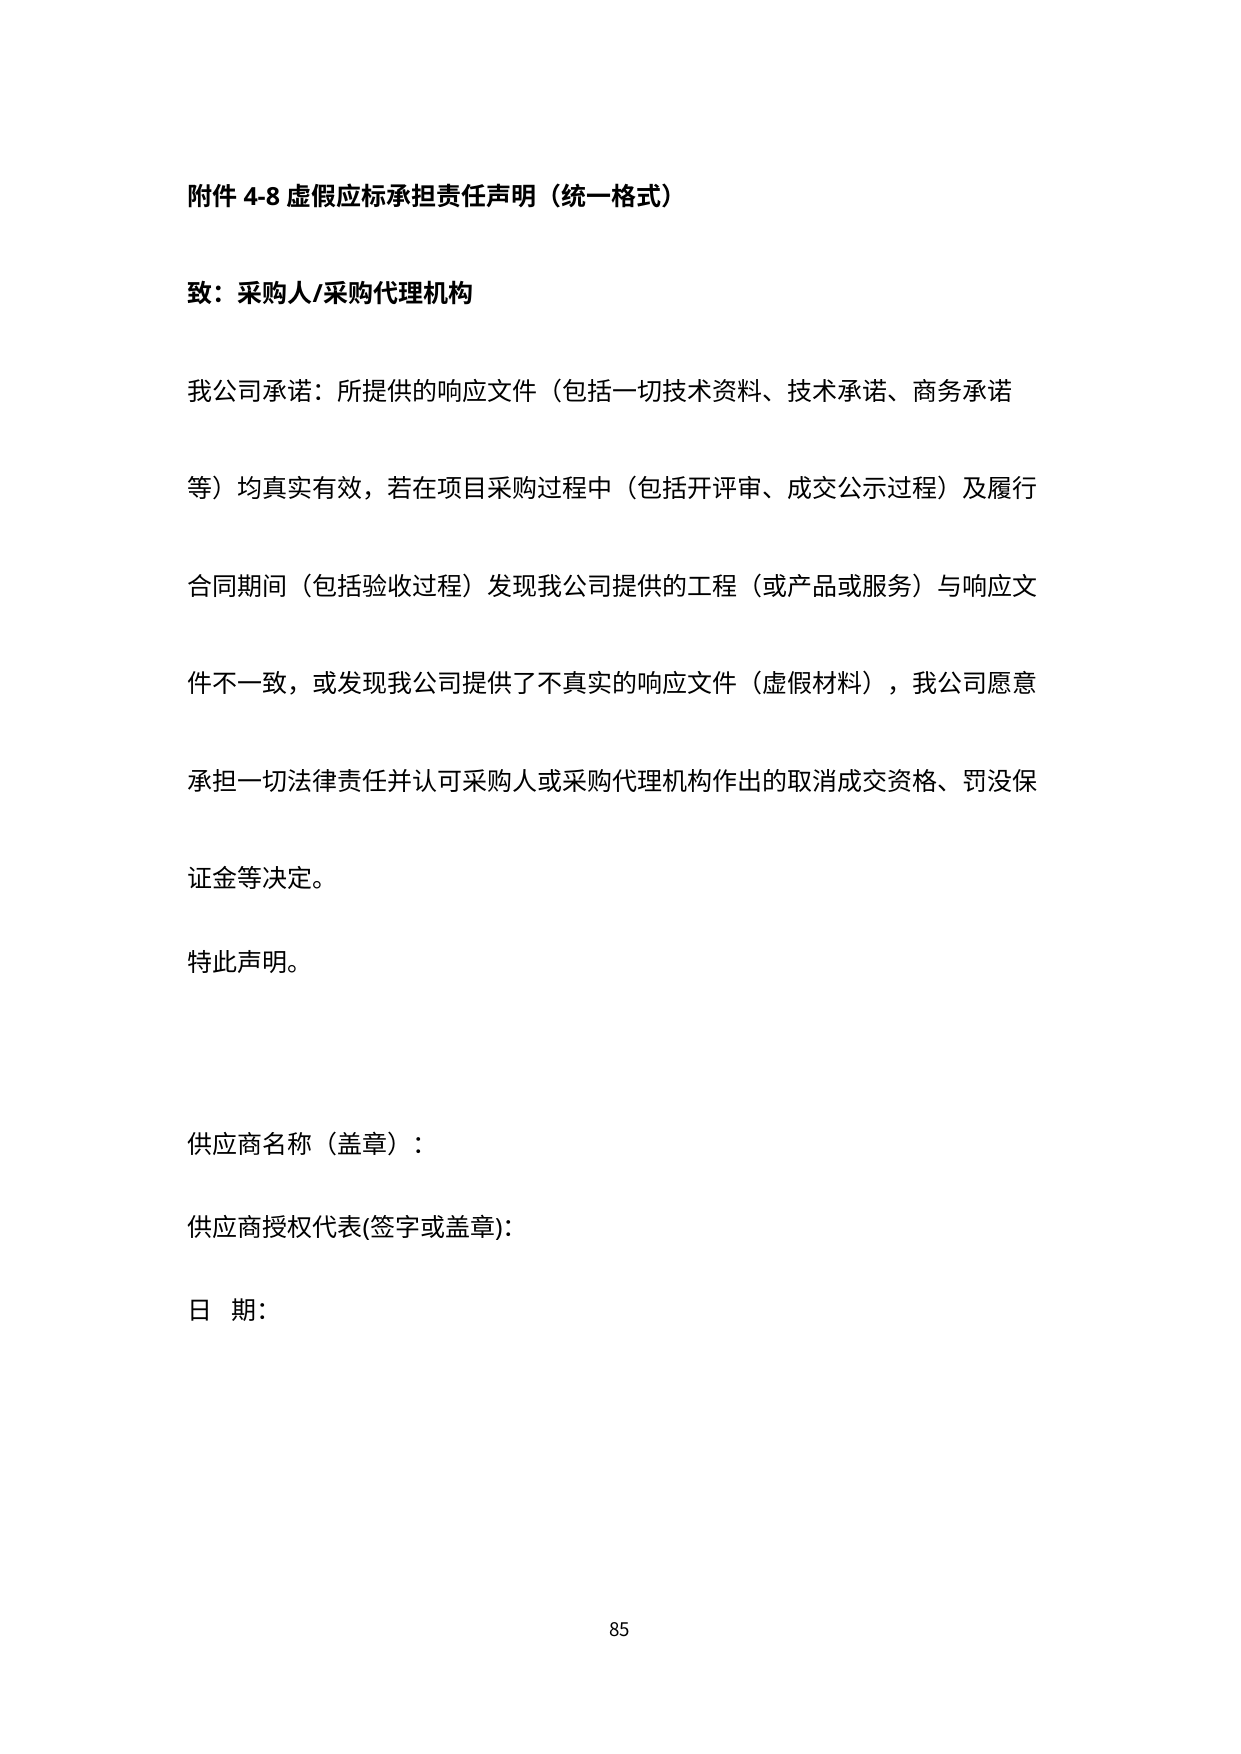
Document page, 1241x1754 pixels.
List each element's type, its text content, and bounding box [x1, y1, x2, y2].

text 致：采购人/采购代理机构 [187, 259, 1053, 324]
text 附件 4-8 虚假应标承担责任声明（统一格式） [187, 162, 1053, 227]
text 供应商名称（盖章）： [187, 1110, 1053, 1175]
text 日 期： [187, 1276, 1053, 1341]
text 特此声明。 [187, 928, 1053, 993]
text 供应商授权代表(签字或盖章)： [187, 1193, 1053, 1258]
text 我公司承诺：所提供的响应文件（包括一切技术资料、技术承诺、商务承诺等）均真实有效，若在项目采购过程中（包括开评审、成交公示过程）及履行合同期间（包括验收过程）发现我公司提供的工程（或产品或服务）与响应文件不一致，或发现我公司提供了不真实的响应文件（虚假材料），我公司愿意承担一切法律责任并认可采购人或采购代理机构作出的取消成交资格、罚没保证金等决定。 [187, 357, 1053, 909]
